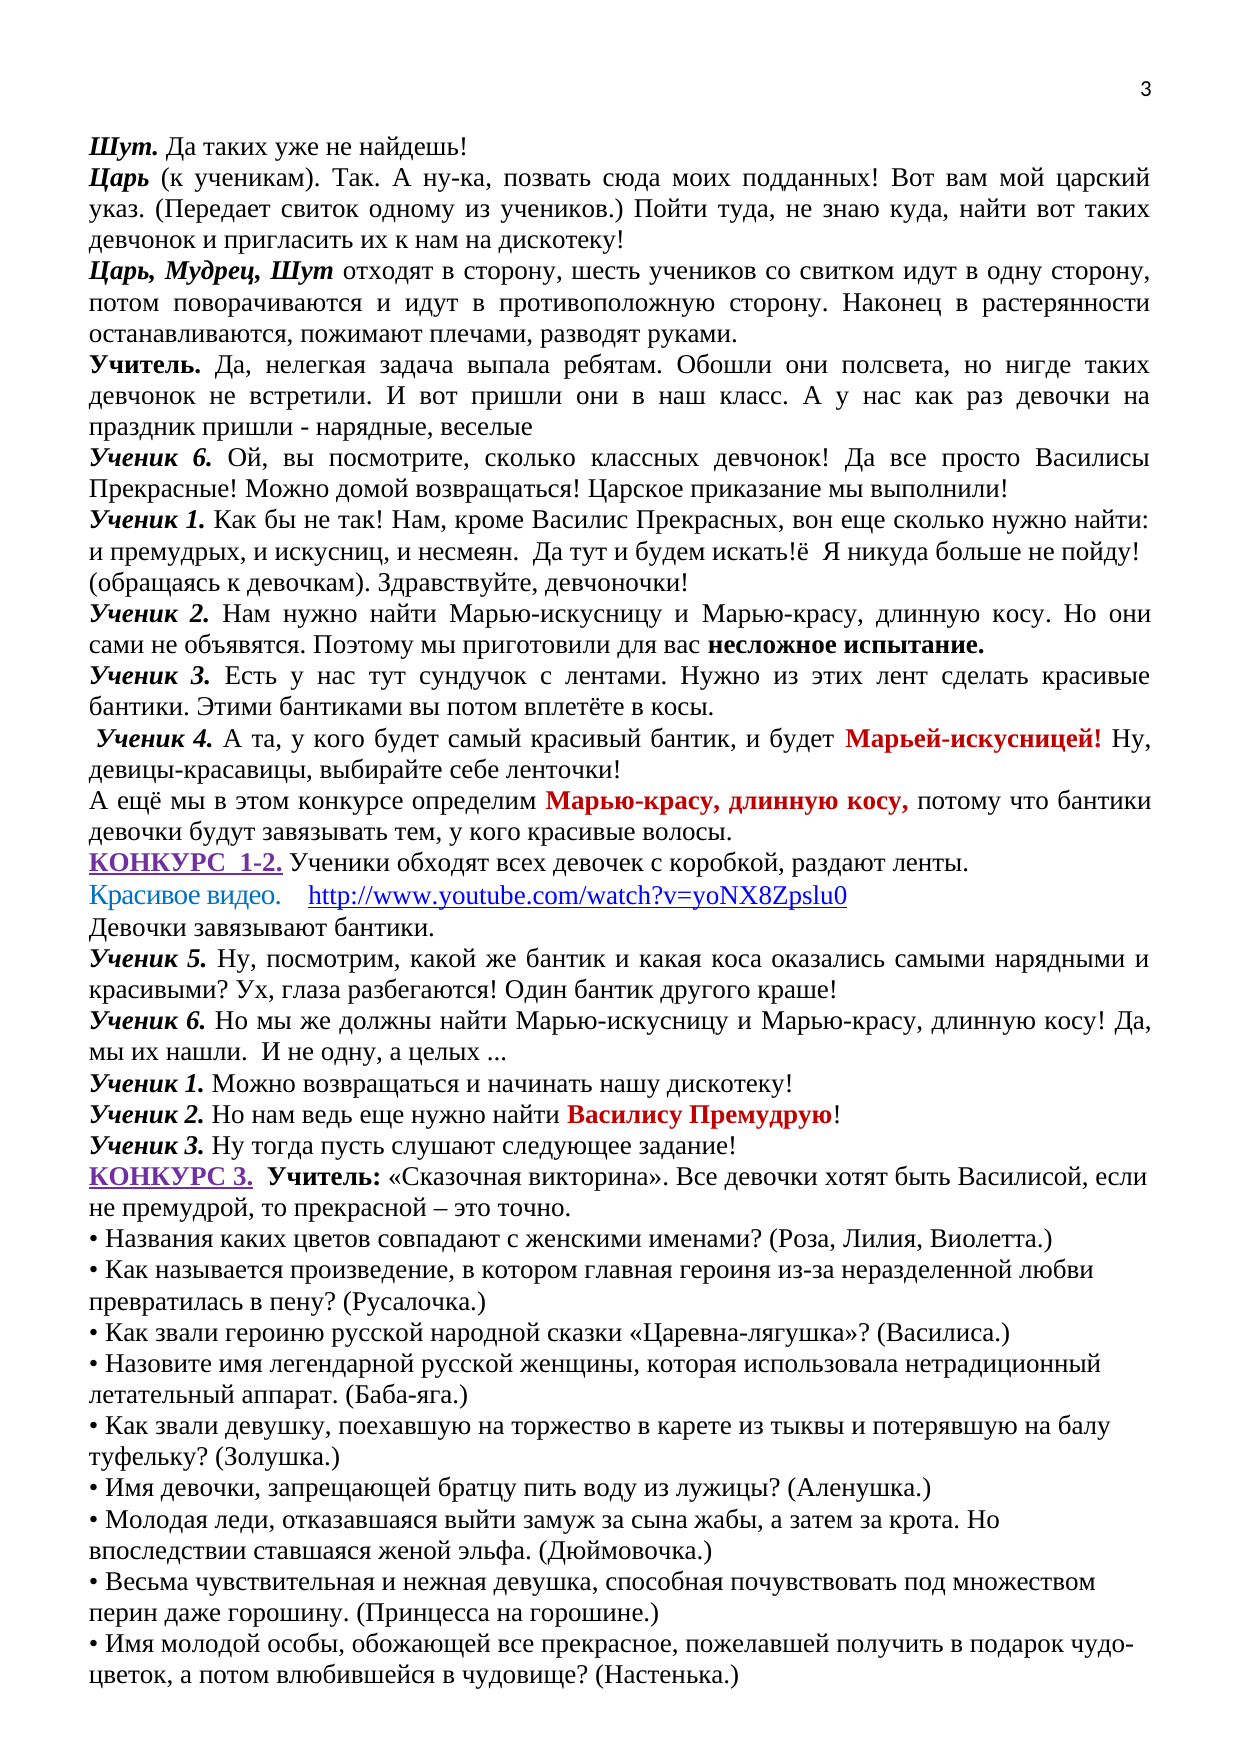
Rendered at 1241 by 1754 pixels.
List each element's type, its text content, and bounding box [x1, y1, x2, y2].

text А ещё мы в этом конкурсе определим Марью-красу, длинную косу, потому что бантики девочки будут завязывать тем, у кого красивые волосы. [89, 784, 1152, 846]
text Царь (к ученикам). Так. А ну-ка, позвать сюда моих подданных! Вот вам мой царский указ. (Передает свиток одному из учеников.) Пойти туда, не знаю куда, найти вот таких девчонок и пригласить их к нам на дискотеку! [89, 161, 1152, 254]
text • Молодая леди, отказавшаяся выйти замуж за сына жабы, а затем за крота. Но впоследствии ставшаяся женой эльфа. (Дюймовочка.) [89, 1503, 1152, 1565]
text Ученик 6. Ой, вы посмотрите, сколько классных девчонок! Да все просто Василисы Прекрасные! Можно домой возвращаться! Царское приказание мы выполнили! [89, 441, 1152, 504]
text Ученик 1. Как бы не так! Нам, кроме Василис Прекрасных, вон еще сколько нужно найти: и премудрых, и искусниц, и несмеян. Да тут и будем искать!ё Я никуда больше не пойду! [89, 504, 1152, 566]
text КОНКУРС 1-2. Ученики обходят всех девочек с коробкой, раздают ленты. [89, 846, 1152, 877]
text КОНКУРС 3. Учитель: «Сказочная викторина». Все девочки хотят быть Василисой, если не премудрой, то прекрасной – это точно. [89, 1160, 1152, 1222]
text Учитель. Да, нелегкая задача выпала ребятам. Обошли они полсвета, но нигде таких девчонок не встретили. И вот пришли они в наш класс. А у нас как раз девочки на праздник пришли - нарядные, веселые [89, 348, 1152, 441]
text • Весьма чувствительная и нежная девушка, способная почувствовать под множеством перин даже горошину. (Принцесса на горошине.) [89, 1565, 1152, 1627]
text Шут. Да таких уже не найдешь! [89, 130, 1152, 161]
text Ученик 5. Ну, посмотрим, какой же бантик и какая коса оказались самыми нарядными и красивыми? Ух, глаза разбегаются! Один бантик другого краше! [89, 942, 1152, 1004]
text Царь, Мудрец, Шут отходят в сторону, шесть учеников со свитком идут в одну сторону, потом поворачиваются и идут в противоположную сторону. Наконец в растерянности останавливаются, пожимают плечами, разводят руками. [89, 254, 1152, 348]
text Ученик 3. Ну тогда пусть слушают следующее задание! [89, 1129, 1152, 1160]
text Ученик 2. Нам нужно найти Марью-искусницу и Марью-красу, длинную косу. Но они сами не объявятся. Поэтому мы приготовили для вас несложное испытание. [89, 597, 1152, 659]
text • Названия каких цветов совпадают с женскими именами? (Роза, Лилия, Виолетта.) [89, 1222, 1152, 1253]
text • Имя молодой особы, обожающей все прекрасное, пожелавшей получить в подарок чудо-цветок, а потом влюбившейся в чудовище? (Настенька.) [89, 1627, 1152, 1689]
text • Имя девочки, запрещающей братцу пить воду из лужицы? (Аленушка.) [89, 1472, 1152, 1503]
text Ученик 6. Но мы же должны найти Марью-искусницу и Марью-красу, длинную косу! Да, мы их нашли. И не одну, а целых ... [89, 1004, 1152, 1067]
text Ученик 2. Но нам ведь еще нужно найти Василису Премудрую! [89, 1098, 1152, 1129]
text Ученик 3. Есть у нас тут сундучок с лентами. Нужно из этих лент сделать красивые бантики. Этими бантиками вы потом вплетёте в косы. [89, 659, 1152, 722]
text Ученик 4. А та, у кого будет самый красивый бантик, и будет Марьей-искусницей! Ну, девицы-красавицы, выбирайте себе ленточки! [89, 722, 1152, 784]
text • Как называется произведение, в котором главная героиня из-за неразделенной любви превратилась в пену? (Русалочка.) [89, 1253, 1152, 1316]
text Красивое видео. http://www.youtube.com/watch?v=yoNX8Zpslu0 [89, 877, 1152, 911]
text Ученик 1. Можно возвращаться и начинать нашу дискотеку! [89, 1067, 1152, 1098]
text Девочки завязывают бантики. [89, 911, 1152, 942]
text • Как звали героиню русской народной сказки «Царевна-лягушка»? (Василиса.) [89, 1316, 1152, 1347]
text • Назовите имя легендарной русской женщины, которая использовала нетрадиционный летательный аппарат. (Баба-яга.) [89, 1347, 1152, 1409]
text • Как звали девушку, поехавшую на торжество в карете из тыквы и потерявшую на балу туфельку? (Золушка.) [89, 1409, 1152, 1472]
text (обращаясь к девочкам). Здравствуйте, девчоночки! [89, 566, 1152, 597]
